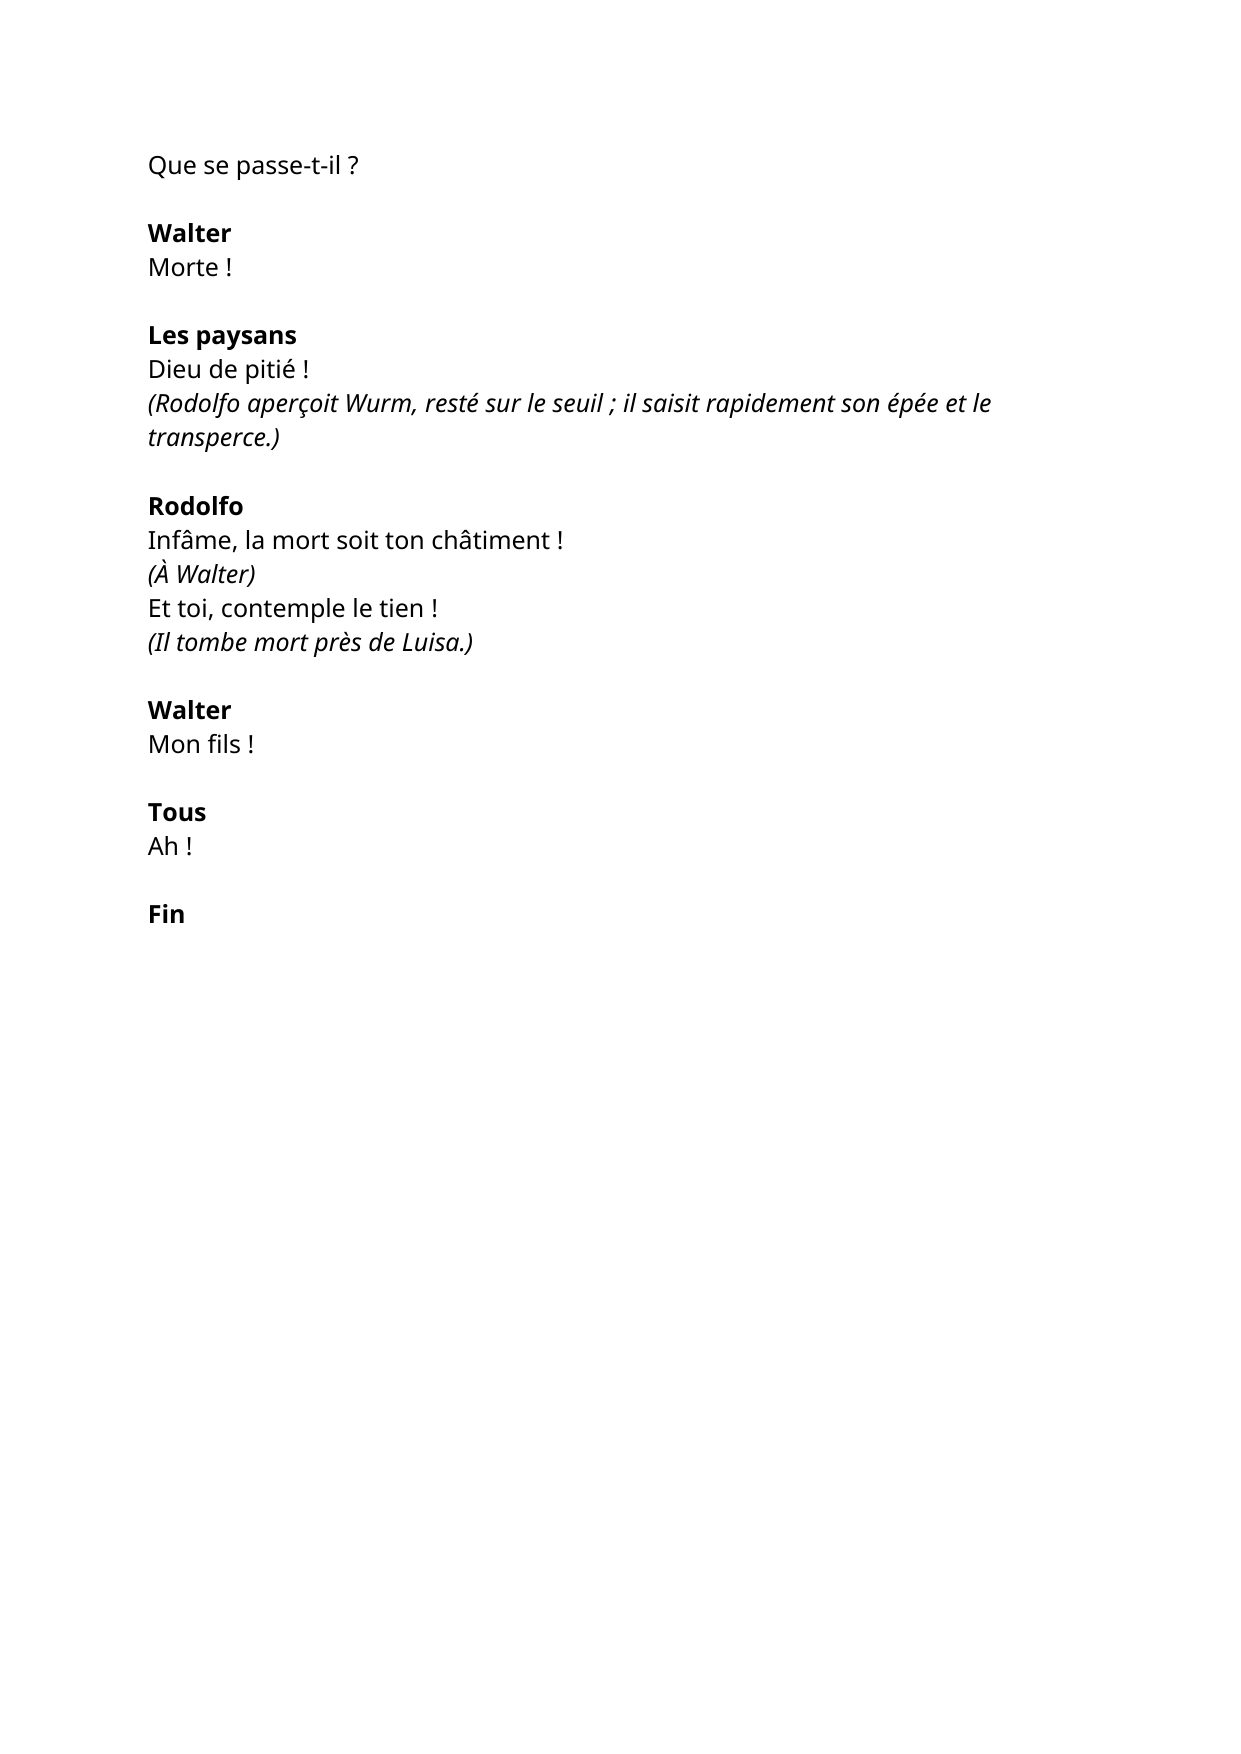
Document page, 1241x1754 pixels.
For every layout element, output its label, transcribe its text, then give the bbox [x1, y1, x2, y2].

text Walter [148, 693, 1093, 727]
text Que se passe-t-il ? [148, 148, 1093, 182]
text Les paysans [148, 318, 1093, 352]
text Mon fils ! [148, 727, 1093, 761]
text (À Walter) [148, 556, 1093, 590]
text Walter [148, 216, 1093, 250]
text Et toi, contemple le tien ! [148, 590, 1093, 624]
text Ah ! [148, 829, 1093, 863]
text Morte ! [148, 250, 1093, 284]
text Rodolfo [148, 488, 1093, 522]
text Tous [148, 795, 1093, 829]
text Infâme, la mort soit ton châtiment ! [148, 522, 1093, 556]
text Fin [148, 897, 1093, 931]
text Dieu de pitié ! [148, 352, 1093, 386]
text (Il tombe mort près de Luisa.) [148, 624, 1093, 658]
text (Rodolfo aperçoit Wurm, resté sur le seuil ; il saisit rapidement son épée et le transperce.) [148, 386, 1093, 454]
